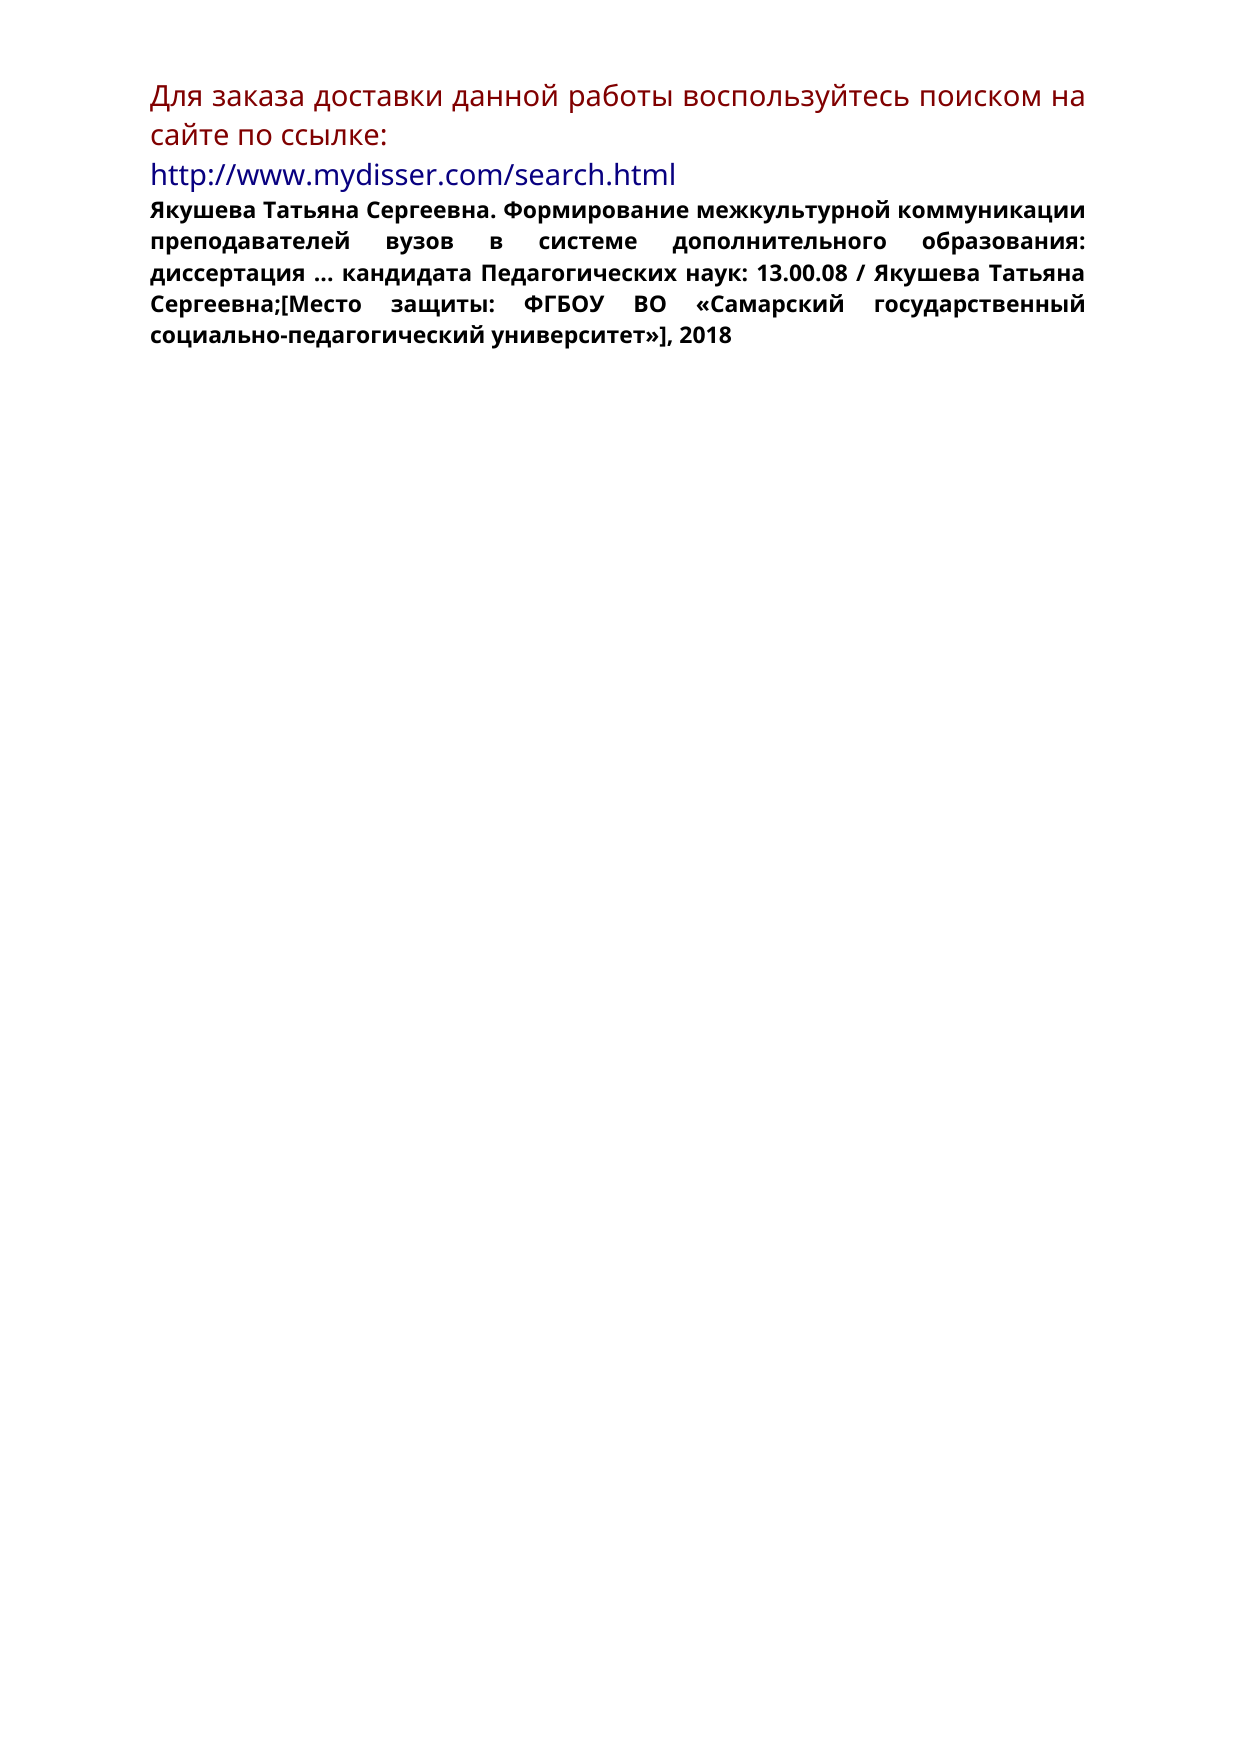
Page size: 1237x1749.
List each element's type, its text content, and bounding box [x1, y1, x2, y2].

text Якушева Татьяна Сергеевна. Формирование межкультурной коммуникации преподавателей вузов в системе дополнительного образования: диссертация ... кандидата Педагогических наук: 13.00.08 / Якушева Татьяна Сергеевна;[Место защиты: ФГБОУ ВО «Самарский государственный социально-педагогический университет»], 2018 [150, 194, 1086, 350]
